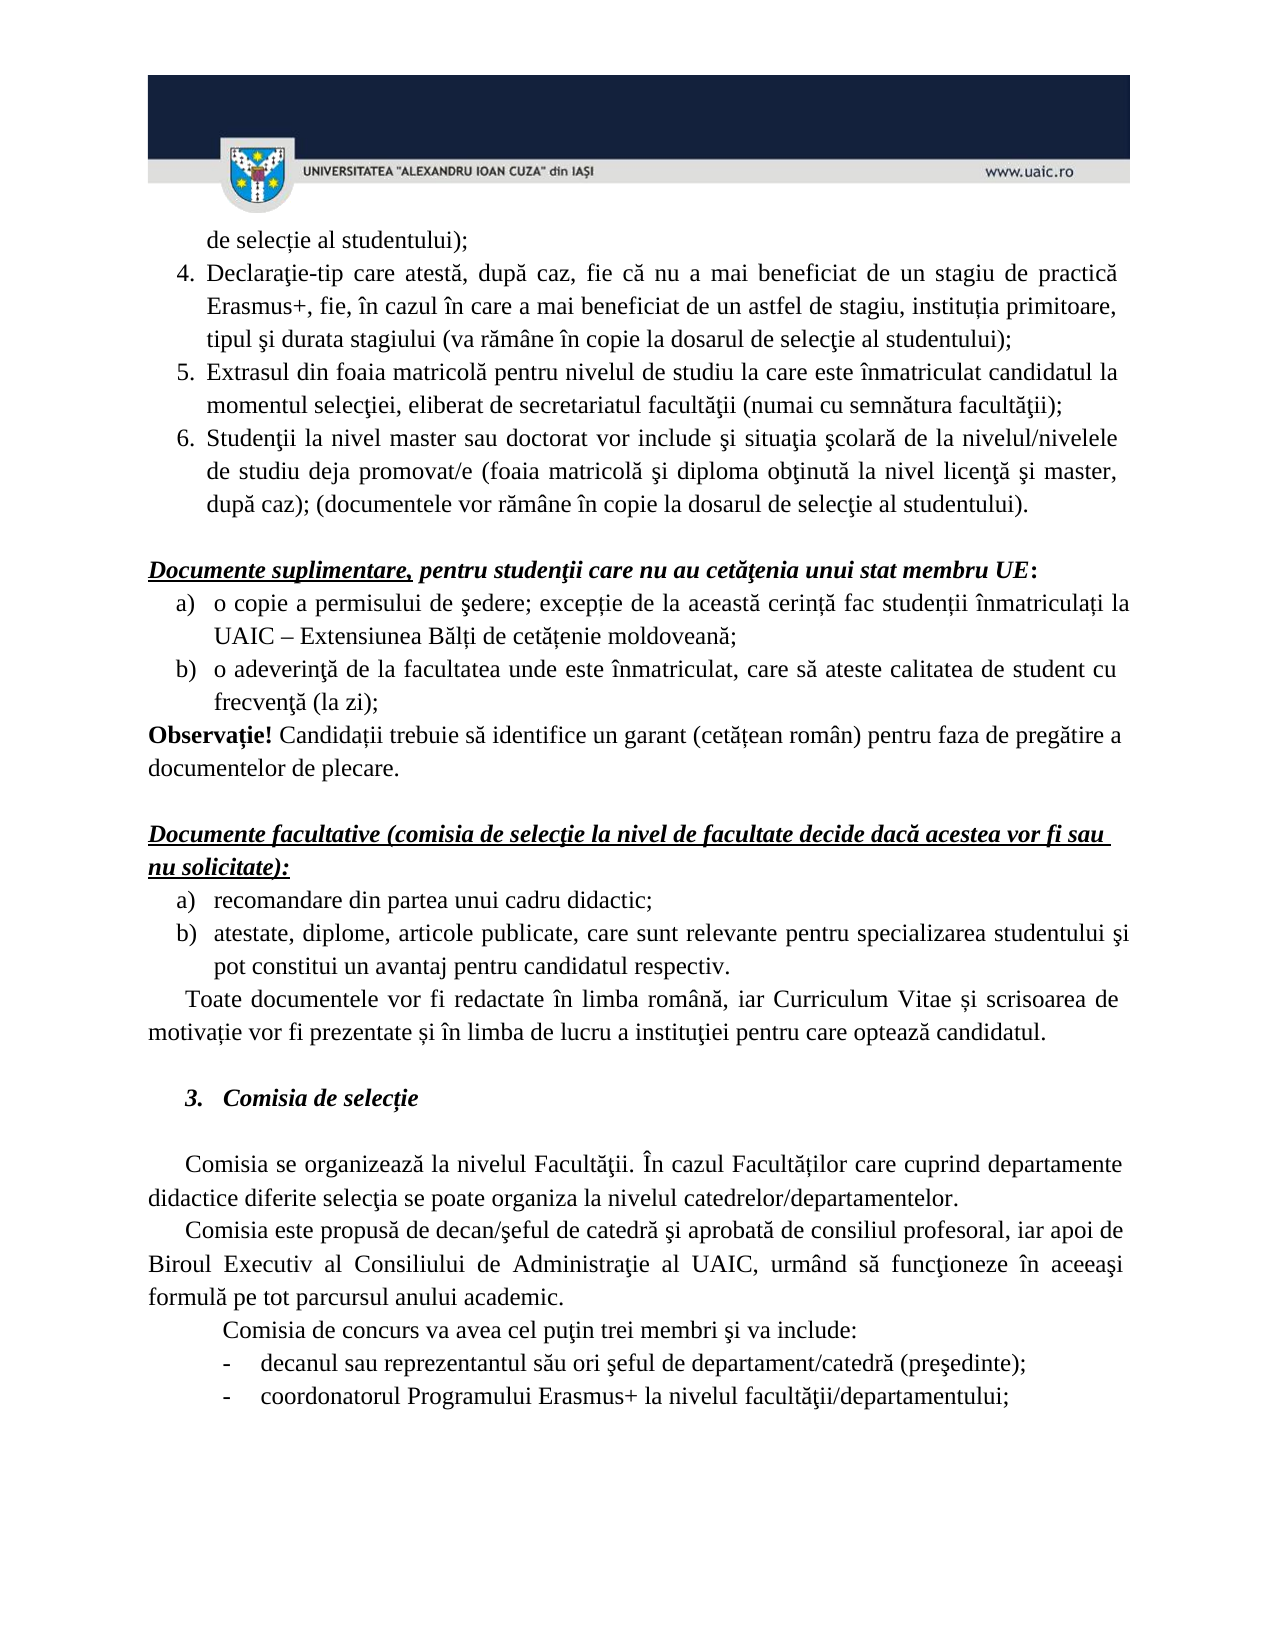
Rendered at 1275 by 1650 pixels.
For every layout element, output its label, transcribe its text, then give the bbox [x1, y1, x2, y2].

list coordonatorul Programului Erasmus+ la nivelul facultăţii/departamentului; [222, 1381, 1131, 1409]
list Extrasul din foaia matricolă pentru nivelul de studiu la care este înmatriculat candidatul la momentul selecţiei, eliberat de secretariatul facultăţii (numai cu semnătura facultăţii); [176, 357, 1119, 419]
list Declaraţie-tip care atestă, după caz, fie că nu a mai beneficiat de un stagiu de practică Erasmus+, fie, în cazul în care a mai beneficiat de un astfel de stagiu, instituția primitoare, tipul şi durata stagiului (va rămâne în copie la dosarul de selecţie al studentului); [176, 258, 1119, 353]
text Documente suplimentare, pentru studenţii care nu au cetăţenia unui stat membru UE: [148, 555, 1131, 584]
text Toate documentele vor fi redactate în limba română, iar Curriculum Vitae și scrisoarea de motivație vor fi prezentate și în limba de lucru a instituţiei pentru care optează candidatul. [148, 984, 1121, 1046]
text Comisia se organizează la nivelul Facultăţii. În cazul Facultăților care cuprind departamente didactice diferite selecţia se poate organiza la nivelul catedrelor/departamentelor. [148, 1149, 1123, 1211]
list o copie a permisului de şedere; excepție de la această cerință fac studenții înmatriculați la UAIC – Extensiunea Bălți de cetățenie moldoveană; [176, 588, 1131, 650]
list decanul sau reprezentantul său ori şeful de departament/catedră (preşedinte); [222, 1348, 1131, 1376]
text Comisia de concurs va avea cel puţin trei membri şi va include: [148, 1315, 1131, 1343]
text Documente facultative (comisia de selecţie la nivel de facultate decide dacă acestea vor fi sau nu solicitate): [148, 819, 1125, 881]
list o adeverinţă de la facultatea unde este înmatriculat, care să ateste calitatea de student cu frecvenţă (la zi); [176, 654, 1119, 716]
list Studenţii la nivel master sau doctorat vor include şi situaţia şcolară de la nivelul/nivelele de studiu deja promovat/e (foaia matricolă şi diploma obţinută la nivel licenţă şi master, după caz); (documentele vor rămâne în copie la dosarul de selecţie al studentului). [176, 423, 1119, 518]
picture [147, 75, 1130, 213]
list Atestatul de limbă sau foaia matricolă din liceu / facultate (va rămâne în copie la dosarul de selecție al studentului); [176, 225, 1114, 254]
list recomandare din partea unui cadru didactic; [176, 885, 1131, 914]
list Comisia de selecție [185, 1083, 1131, 1112]
list atestate, diplome, articole publicate, care sunt relevante pentru specializarea studentului şi pot constitui un avantaj pentru candidatul respectiv. [176, 918, 1131, 980]
text Observație! Candidații trebuie să identifice un garant (cetățean român) pentru faza de pregătire a documentelor de plecare. [148, 720, 1131, 782]
text Comisia este propusă de decan/şeful de catedră şi aprobată de consiliul profesoral, iar apoi de Biroul Executiv al Consiliului de Administraţie al UAIC, urmând să funcţioneze în aceeaşi formulă pe tot parcursul anului academic. [148, 1216, 1125, 1310]
